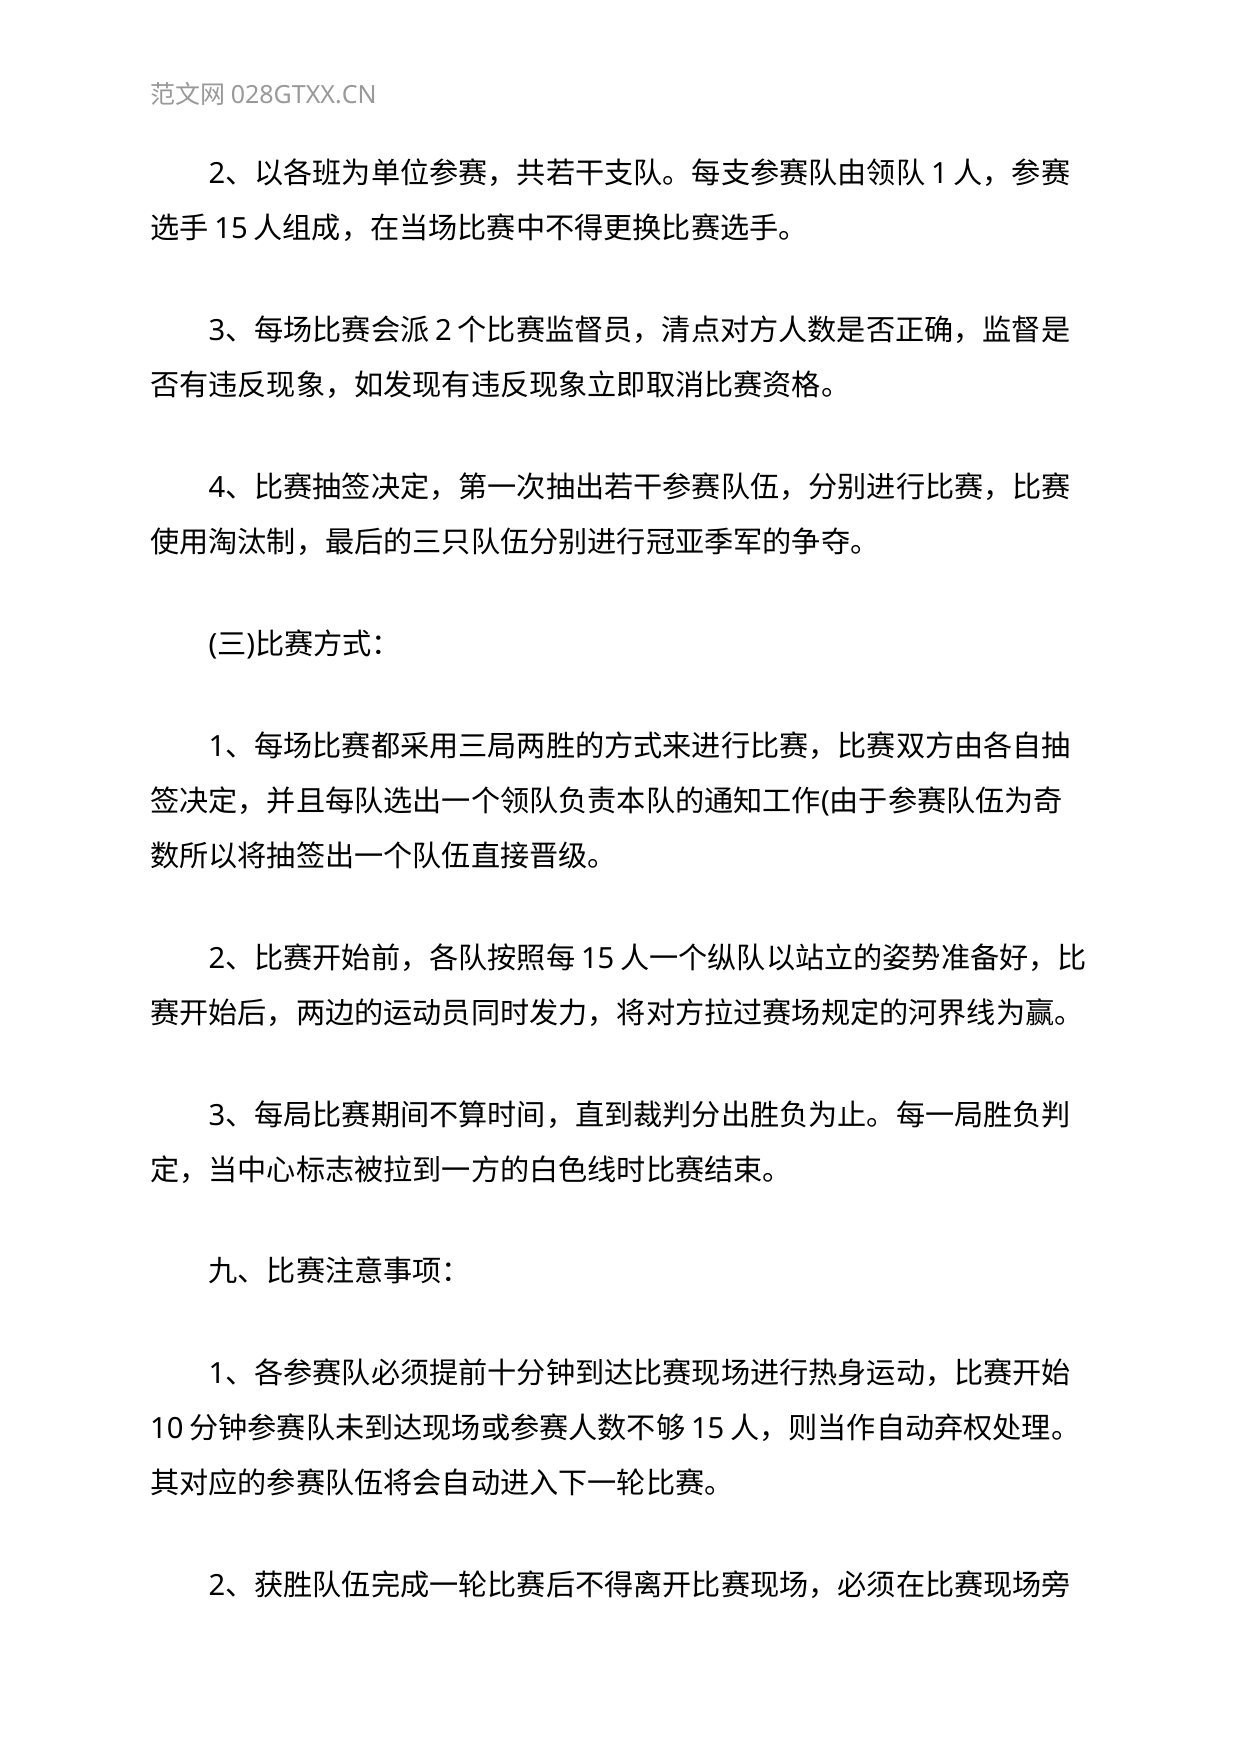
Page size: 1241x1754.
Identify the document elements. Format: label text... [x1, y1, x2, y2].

text 4、比赛抽签决定，第一次抽出若干参赛队伍，分别进行比赛，比赛使用淘汰制，最后的三只队伍分别进行冠亚季军的争夺。 [150, 464, 1090, 561]
text 1、各参赛队必须提前十分钟到达比赛现场进行热身运动，比赛开始10分钟参赛队未到达现场或参赛人数不够15人，则当作自动弃权处理。其对应的参赛队伍将会自动进入下一轮比赛。 [150, 1349, 1090, 1502]
text 2、比赛开始前，各队按照每15人一个纵队以站立的姿势准备好，比赛开始后，两边的运动员同时发力，将对方拉过赛场规定的河界线为赢。 [150, 934, 1090, 1032]
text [150, 1561, 1090, 1604]
text 3、每场比赛会派2个比赛监督员，清点对方人数是否正确，监督是否有违反现象，如发现有违反现象立即取消比赛资格。 [150, 307, 1090, 404]
text 1、每场比赛都采用三局两胜的方式来进行比赛，比赛双方由各自抽签决定，并且每队选出一个领队负责本队的通知工作(由于参赛队伍为奇数所以将抽签出一个队伍直接晋级。 [150, 722, 1090, 875]
text 九、比赛注意事项： [150, 1248, 1090, 1290]
text (三)比赛方式： [150, 621, 1090, 663]
text 3、每局比赛期间不算时间，直到裁判分出胜负为止。每一局胜负判定，当中心标志被拉到一方的白色线时比赛结束。 [150, 1091, 1090, 1188]
text 2、以各班为单位参赛，共若干支队。每支参赛队由领队1人，参赛选手15人组成，在当场比赛中不得更换比赛选手。 [150, 150, 1090, 247]
